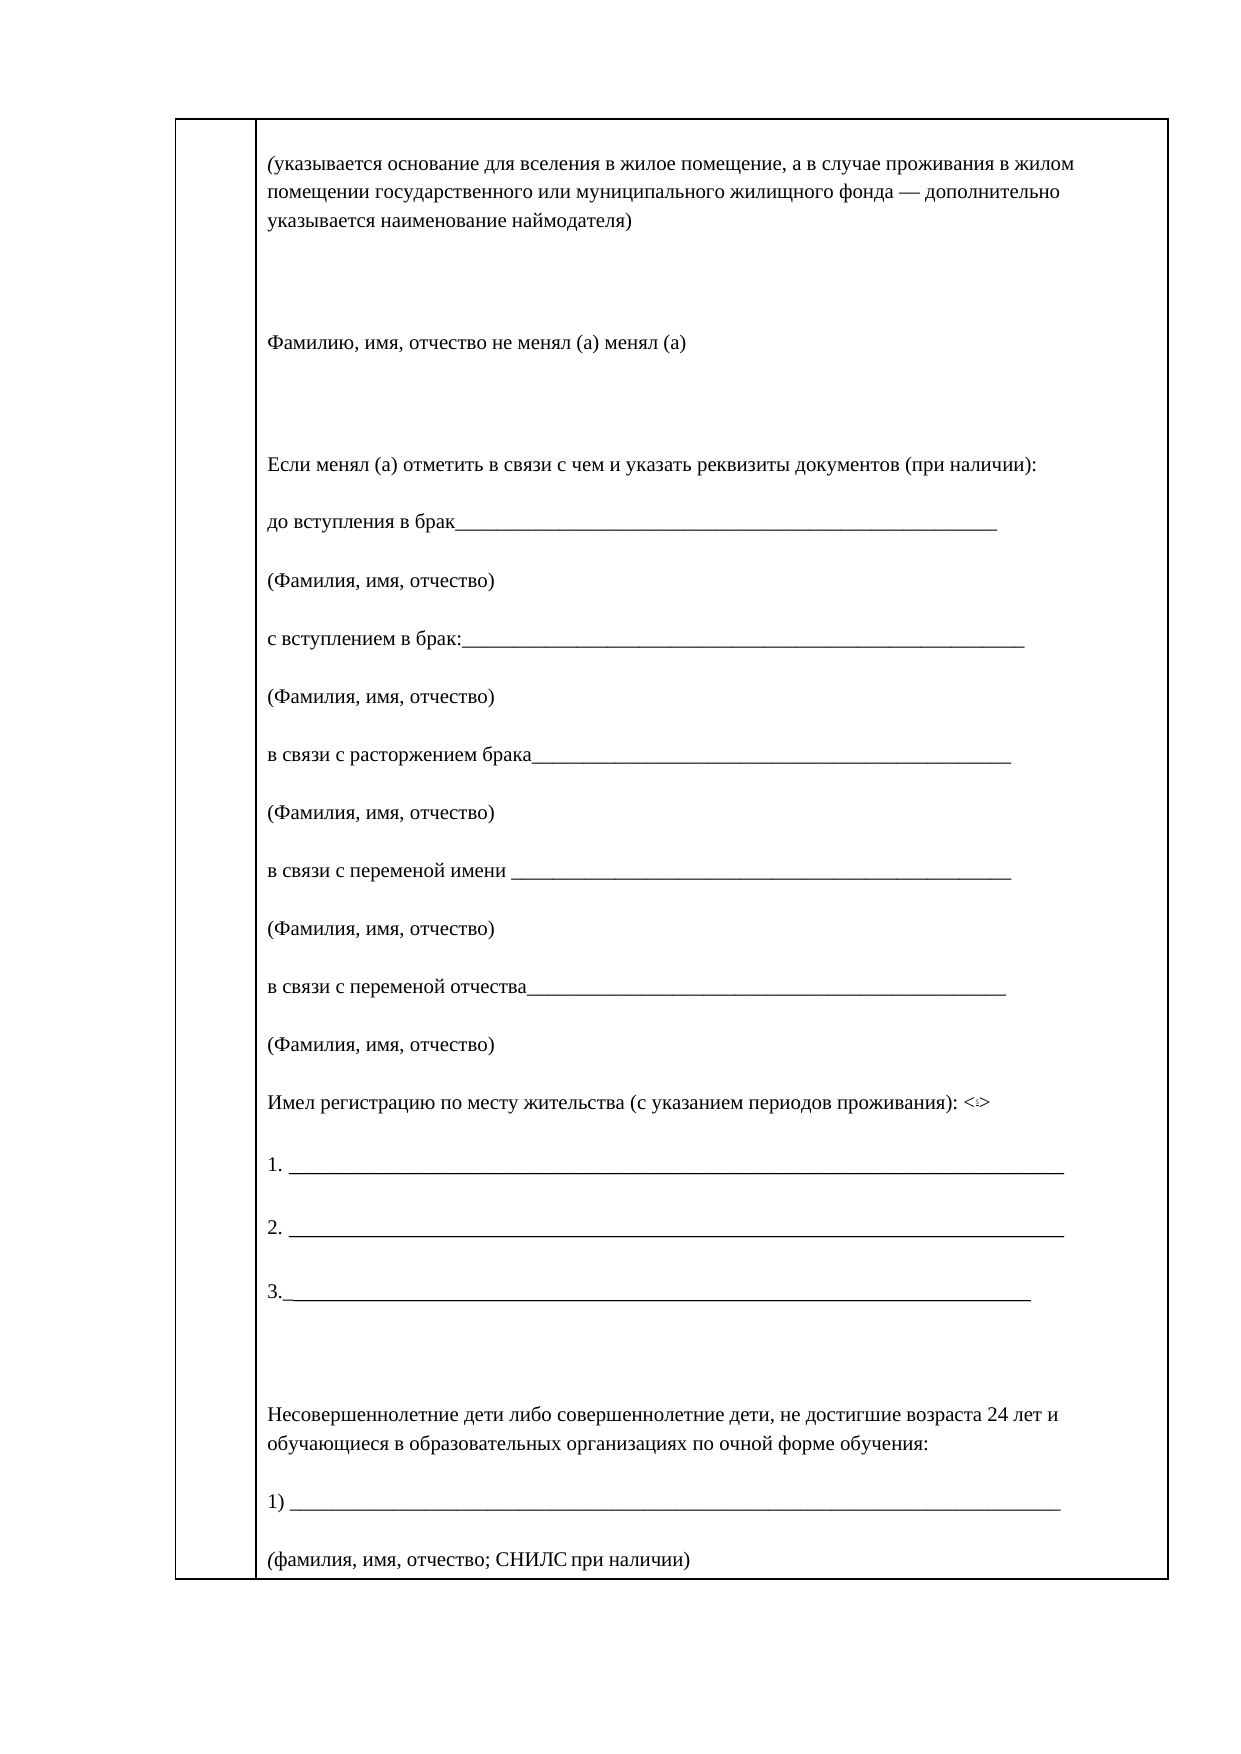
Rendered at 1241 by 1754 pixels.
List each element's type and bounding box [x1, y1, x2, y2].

table_cell [257, 120, 1167, 1578]
